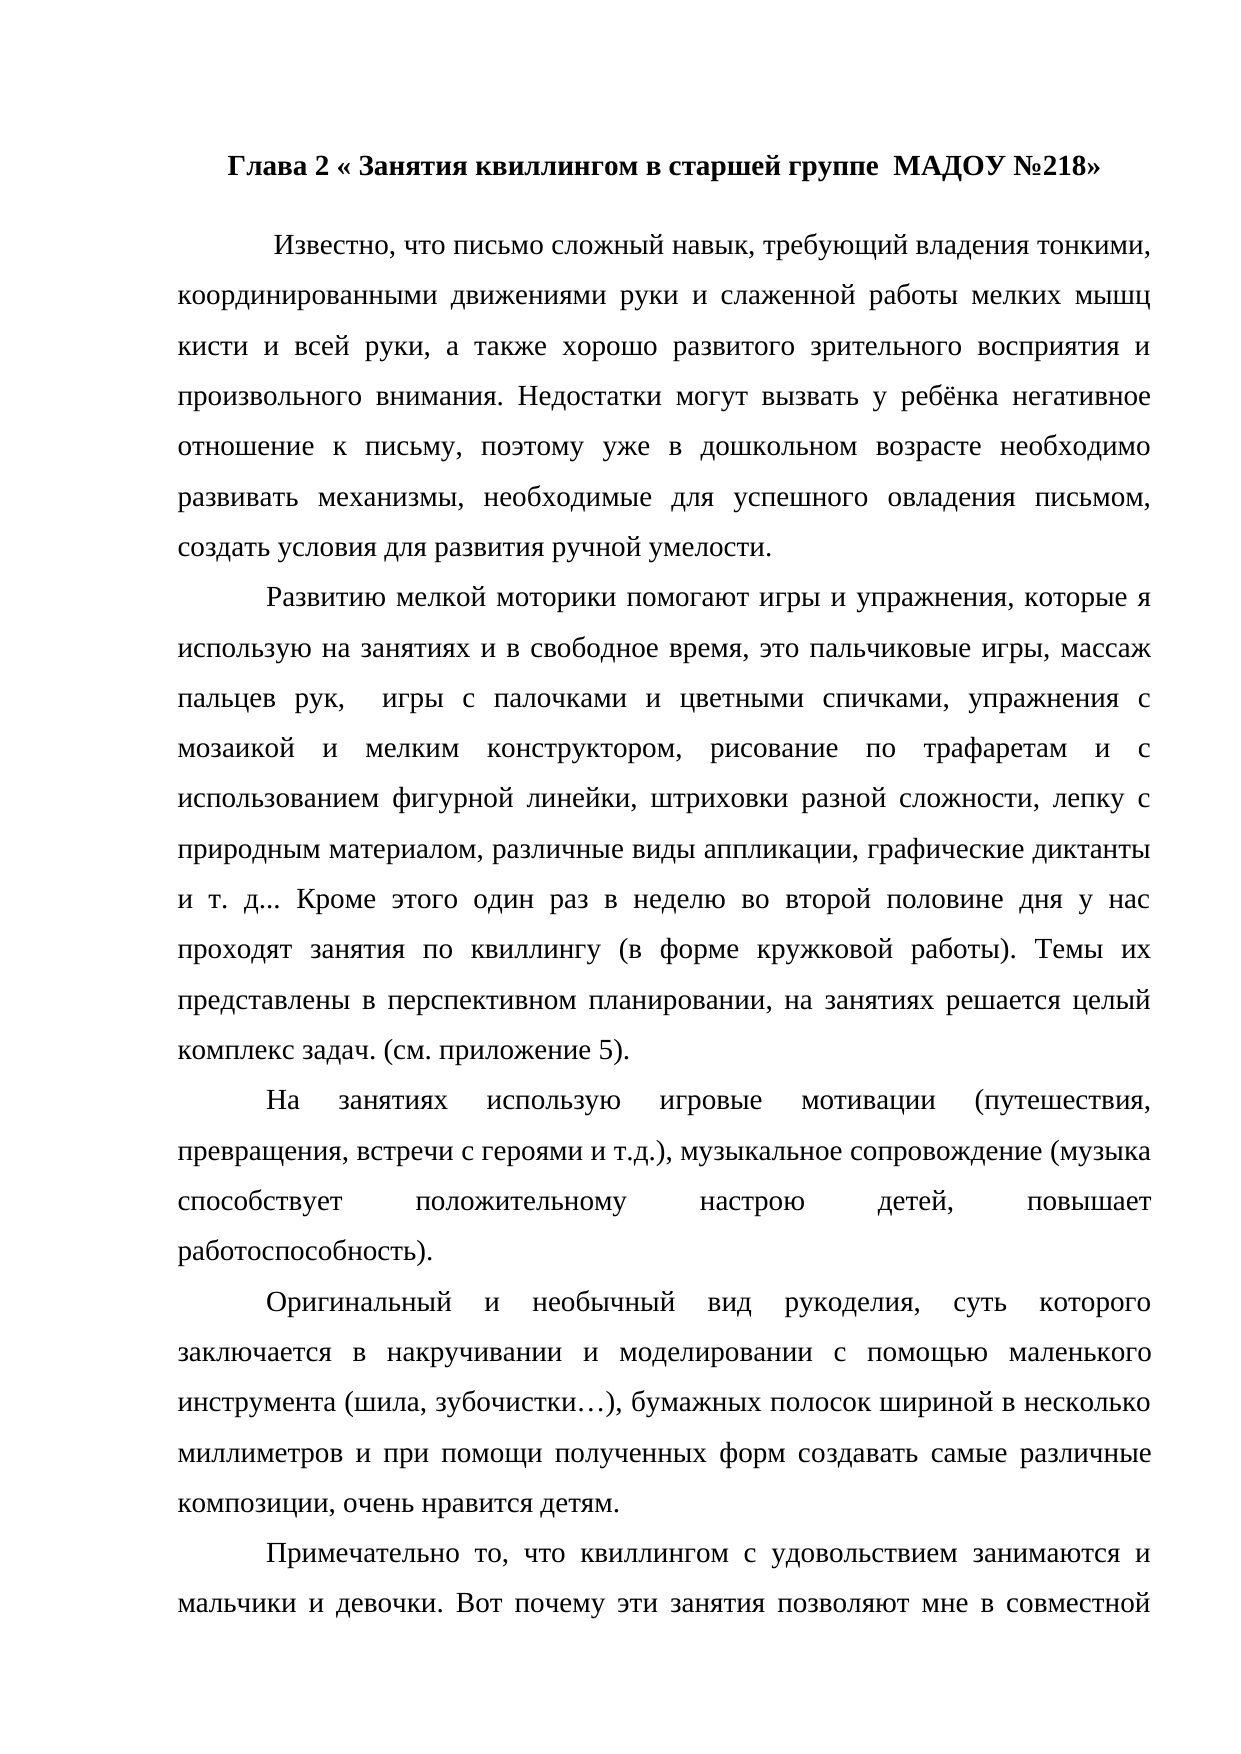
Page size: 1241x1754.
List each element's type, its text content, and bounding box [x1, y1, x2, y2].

text Глава 2 « Занятия квиллингом в старшей группе МАДОУ №218» [177, 148, 1152, 181]
text На занятиях использую игровые мотивации (путешествия, превращения, встречи с героями и т.д.), музыкальное сопровождение (музыка способствует положительному настрою детей, повышает работоспособность). [177, 1082, 1152, 1267]
text Развитию мелкой моторики помогают игры и упражнения, которые я использую на занятиях и в свободное время, это пальчиковые игры, массаж пальцев рук, игры с палочками и цветными спичками, упражнения с мозаикой и мелким конструктором, рисование по трафаретам и с использованием фигурной линейки, штриховки разной сложности, лепку с природным материалом, различные виды аппликации, графические диктанты и т. д... Кроме этого один раз в неделю во второй половине дня у нас проходят занятия по квиллингу (в форме кружковой работы). Темы их представлены в перспективном планировании, на занятиях решается целый комплекс задач. (см. приложение 5). [177, 579, 1152, 1066]
text Известно, что письмо сложный навык, требующий владения тонкими, координированными движениями руки и слаженной работы мелких мышц кисти и всей руки, а также хорошо развитого зрительного восприятия и произвольного внимания. Недостатки могут вызвать у ребёнка негативное отношение к письму, поэтому уже в дошкольном возрасте необходимо развивать механизмы, необходимые для успешного овладения письмом, создать условия для развития ручной умелости. [177, 227, 1152, 563]
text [177, 1535, 1152, 1619]
text Оригинальный и необычный вид рукоделия, суть которого заключается в накручивании и моделировании с помощью маленького инструмента (шила, зубочистки…), бумажных полосок шириной в несколько миллиметров и при помощи полученных форм создавать самые различные композиции, очень нравится детям. [177, 1284, 1152, 1518]
